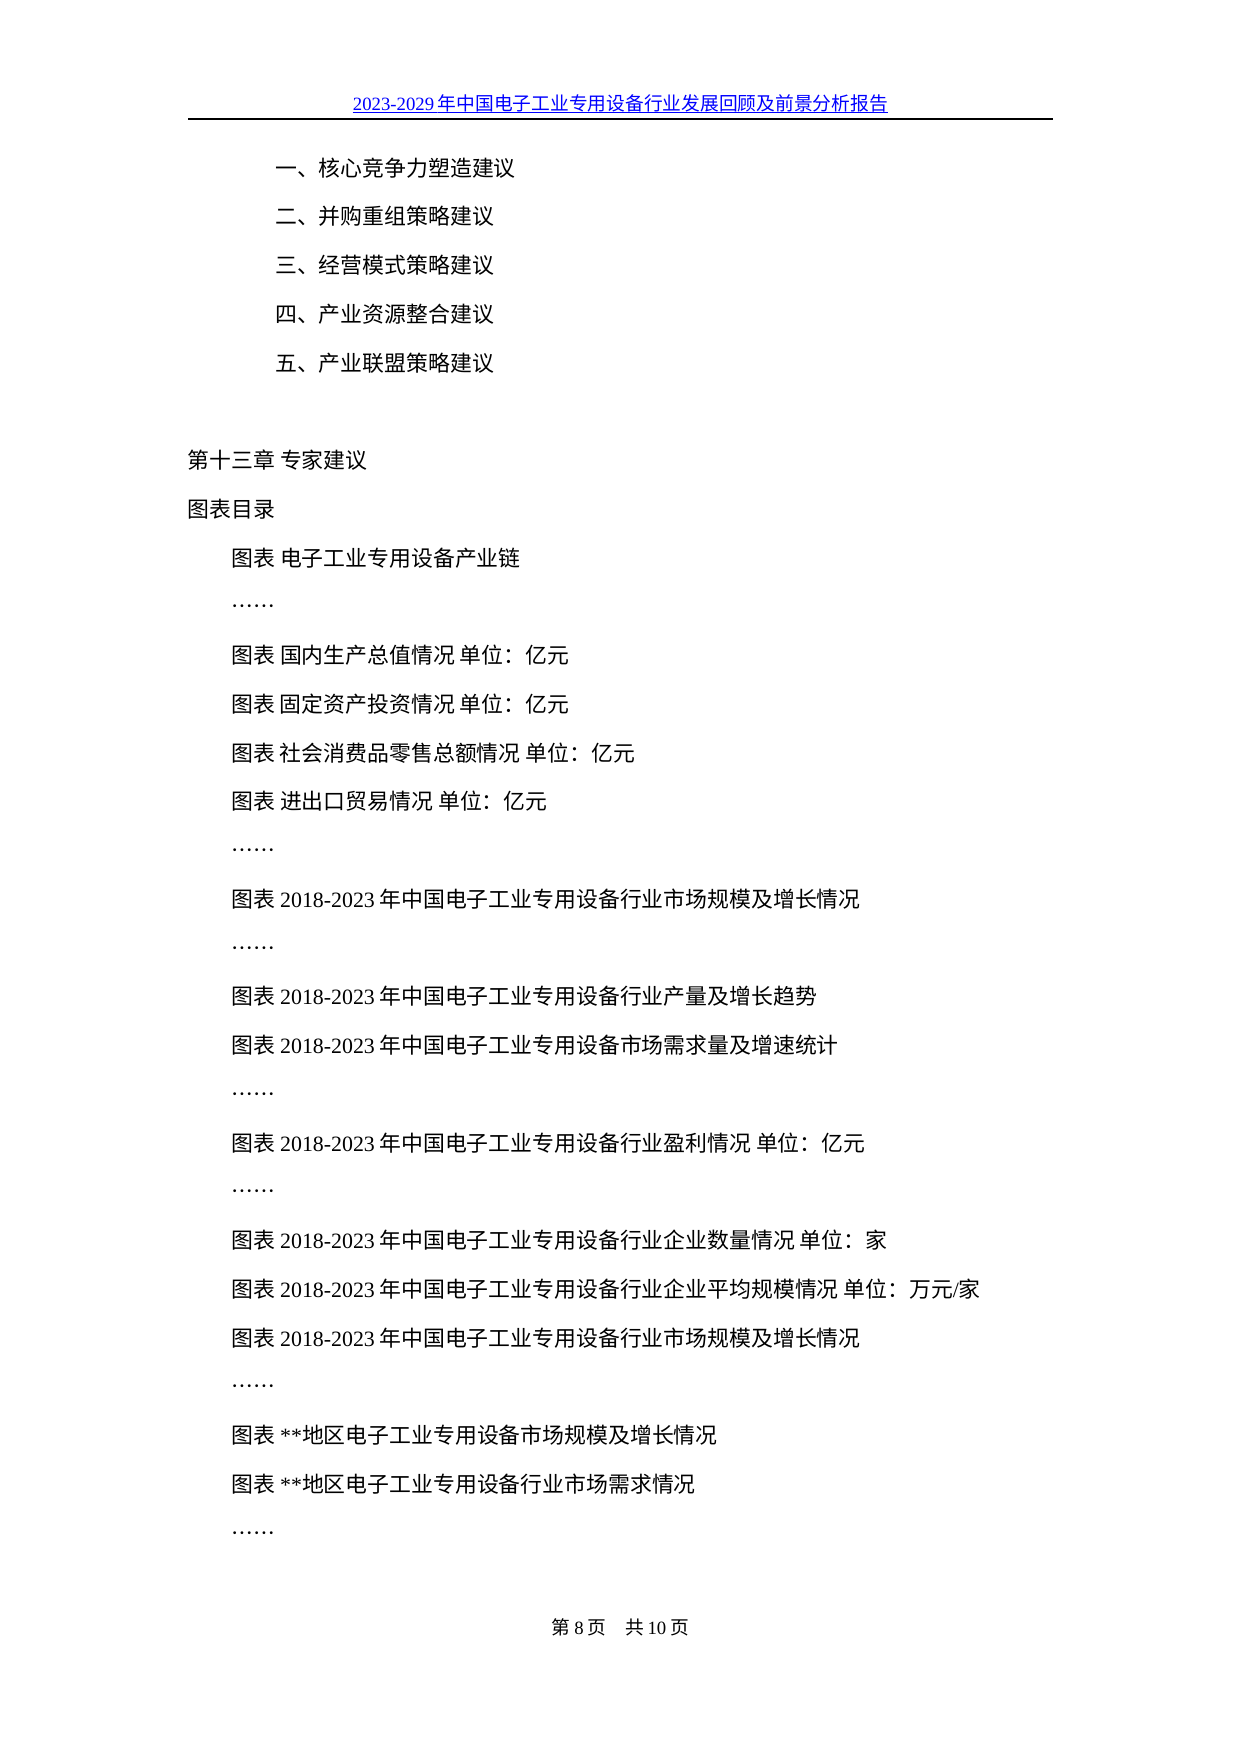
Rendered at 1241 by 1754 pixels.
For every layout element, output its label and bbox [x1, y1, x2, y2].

text [187, 150, 1053, 1548]
